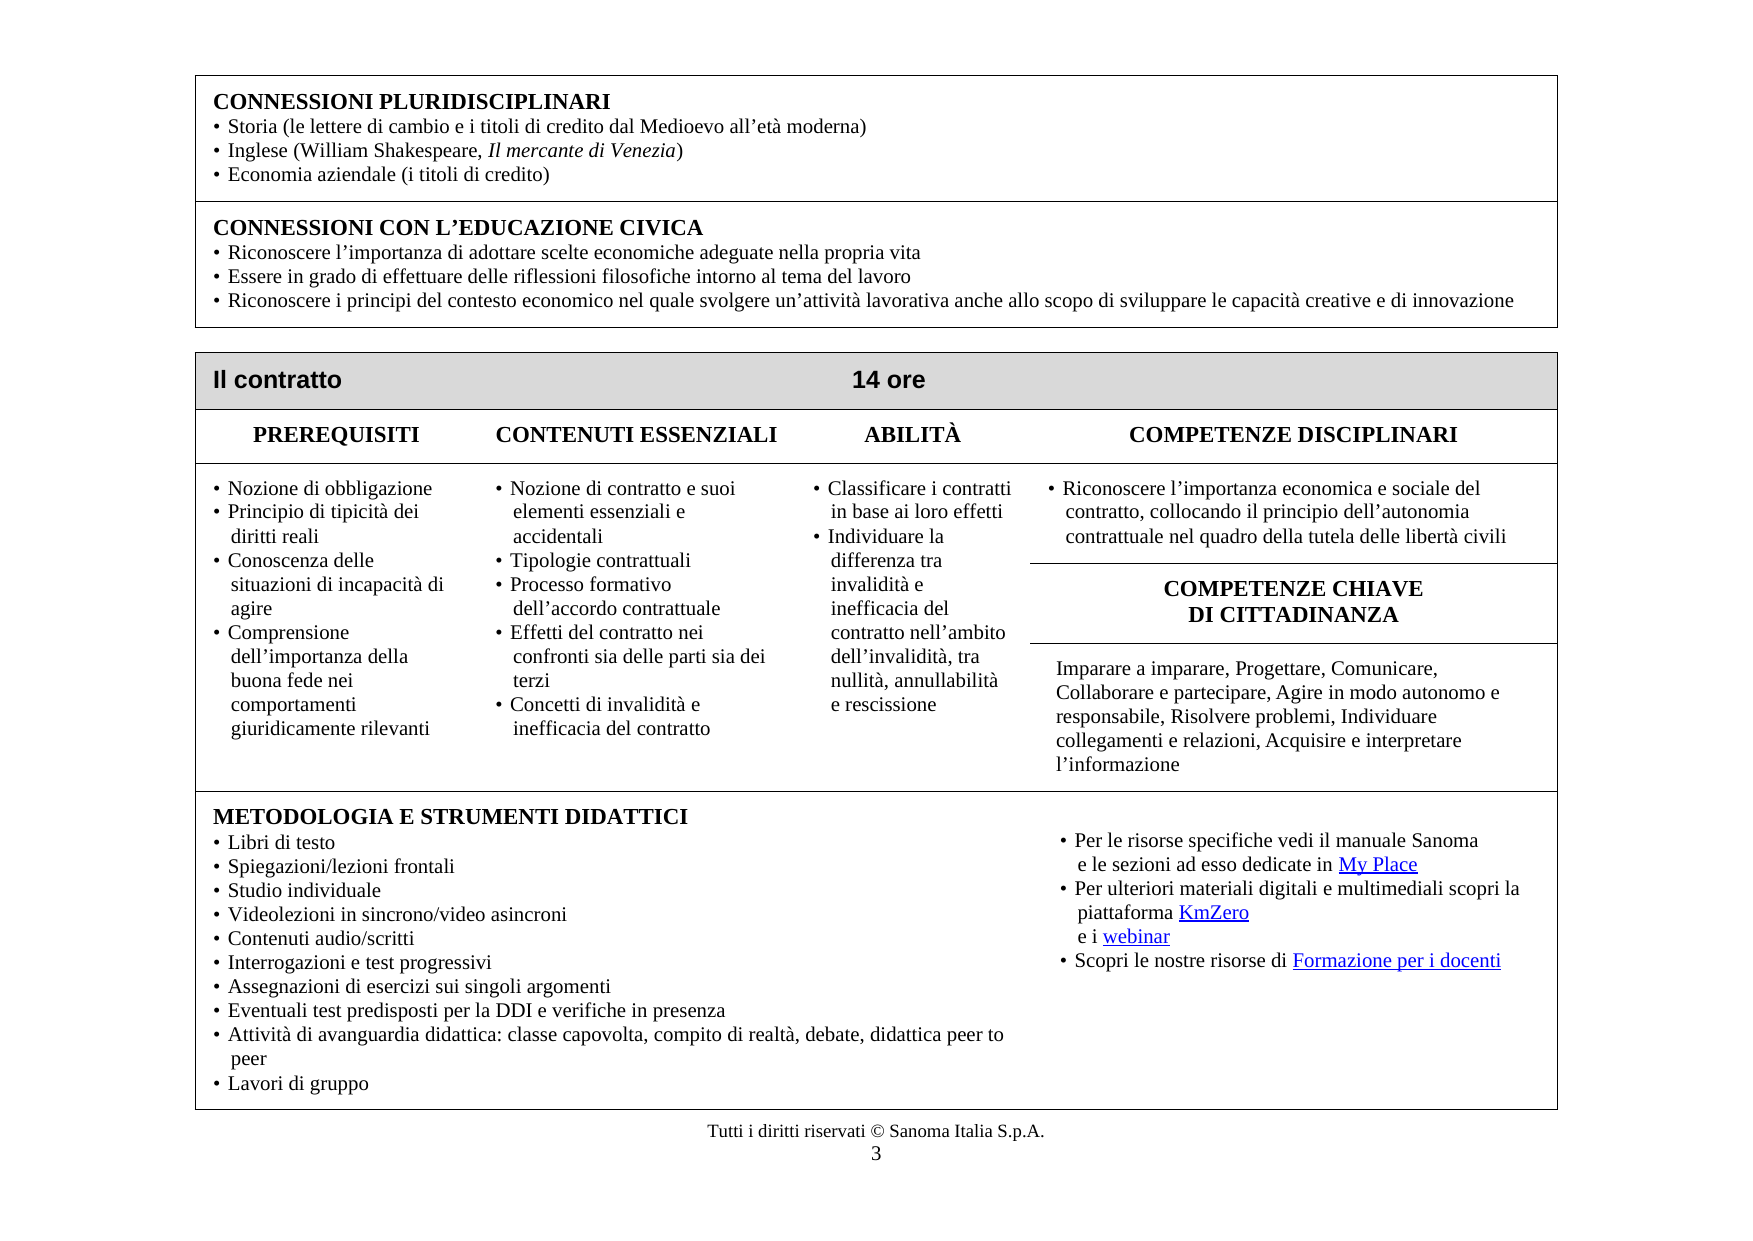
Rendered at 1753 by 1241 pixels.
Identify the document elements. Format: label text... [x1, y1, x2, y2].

table_header 14 ore [834, 353, 1557, 409]
table_cell CONNESSIONI PLURIDISCIPLINARI • Storia (le lettere di cambio e i titoli di credito dal Medioevo all’età moderna) • Inglese (William Shakespeare, Il mercante di Venezia) • Economia aziendale (i titoli di credito) [196, 76, 1557, 201]
table_cell • Per le risorse specifiche vedi il manuale Sanoma e le sezioni ad esso dedicate in My Place • Per ulteriori materiali digitali e multimediali scopri la piattaforma KmZero e i webinar • Scopri le nostre risorse di Formazione per i docenti [1047, 792, 1557, 1109]
table_cell METODOLOGIA E STRUMENTI DIDATTICI • Libri di testo • Spiegazioni/lezioni frontali • Studio individuale • Videolezioni in sincrono/video asincroni • Contenuti audio/scritti • Interrogazioni e test progressivi • Assegnazioni di esercizi sui singoli argomenti • Eventuali test predisposti per la DDI e verifiche in presenza • Attività di avanguardia didattica: classe capovolta, compito di realtà, debate, didattica peer to peer • Lavori di gruppo [196, 792, 1047, 1109]
table_cell ABILITÀ [795, 410, 1030, 463]
table_header Il contratto [196, 353, 834, 409]
table_cell • Riconoscere l’importanza economica e sociale del contratto, collocando il principio dell’autonomia contrattuale nel quadro della tutela delle libertà civili [1030, 464, 1557, 562]
table_cell • Nozione di contratto e suoi elementi essenziali e accidentali • Tipologie contrattuali • Processo formativo dell’accordo contrattuale • Effetti del contratto nei confronti sia delle parti sia dei terzi • Concetti di invalidità e inefficacia del contratto [478, 464, 795, 791]
table_cell PREREQUISITI [196, 410, 477, 463]
table_cell CONTENUTI ESSENZIALI [478, 410, 795, 463]
table_cell • Classificare i contratti in base ai loro effetti • Individuare la differenza tra invalidità e inefficacia del contratto nell’ambito dell’invalidità, tra nullità, annullabilità e rescissione [795, 464, 1030, 791]
table_cell COMPETENZE disciplinari [1030, 410, 1557, 463]
table_cell • Nozione di obbligazione • Principio di tipicità dei diritti reali • Conoscenza delle situazioni di incapacità di agire • Comprensione dell’importanza della buona fede nei comportamenti giuridicamente rilevanti [196, 464, 477, 791]
table_cell CONNESSIONI CON L’EDUCAZIONE CIVICA • Riconoscere l’importanza di adottare scelte economiche adeguate nella propria vita • Essere in grado di effettuare delle riflessioni filosofiche intorno al tema del lavoro • Riconoscere i principi del contesto economico nel quale svolgere un’attività lavorativa anche allo scopo di sviluppare le capacità creative e di innovazione [196, 202, 1557, 327]
table_cell Imparare a imparare, Progettare, Comunicare, Collaborare e partecipare, Agire in modo autonomo e responsabile, Risolvere problemi, Individuare collegamenti e relazioni, Acquisire e interpretare l’informazione [1030, 644, 1557, 791]
table_cell COMPETENZE CHIAVE DI CITTADINANZA [1030, 564, 1557, 643]
